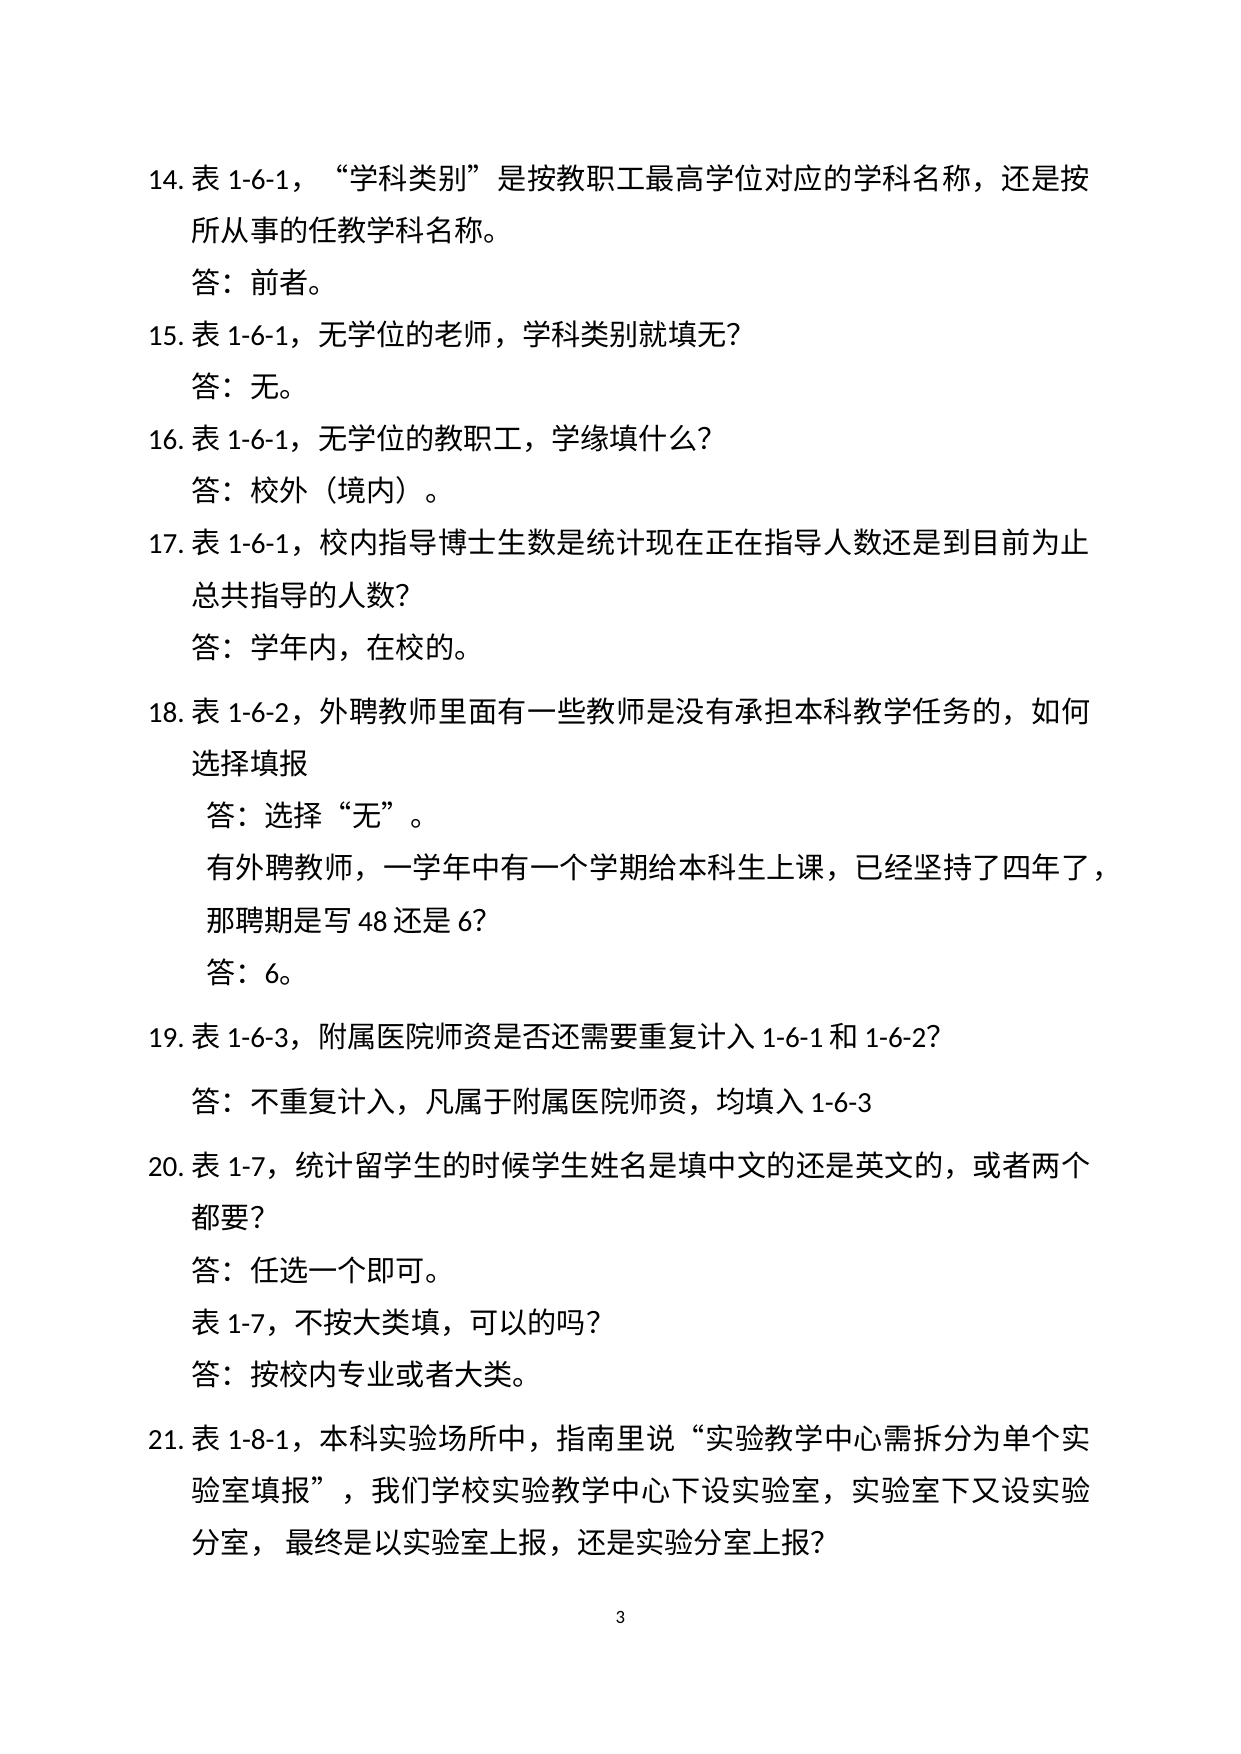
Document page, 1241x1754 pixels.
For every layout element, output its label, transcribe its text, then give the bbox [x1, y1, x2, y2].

list 答：任选一个即可。 [191, 1239, 1092, 1291]
list 表1-6-1，校内指导博士生数是统计现在正在指导人数还是到目前为止总共指导的人数？ [148, 512, 1092, 616]
list 答：前者。 [191, 252, 1092, 304]
list 表1-6-1，无学位的老师，学科类别就填无？ [148, 304, 1092, 356]
list 答：按校内专业或者大类。 [191, 1343, 1092, 1396]
list 表1-6-1，“学科类别”是按教职工最高学位对应的学科名称，还是按所从事的任教学科名称。 [148, 148, 1092, 252]
list 答：学年内，在校的。 [191, 616, 1092, 668]
list 表1-6-1，无学位的教职工，学缘填什么？ [148, 408, 1092, 460]
list 表1-7，统计留学生的时候学生姓名是填中文的还是英文的，或者两个都要？ [148, 1135, 1092, 1239]
list 答：无。 [191, 356, 1092, 408]
list 表1-7，不按大类填，可以的吗？ [191, 1291, 1092, 1343]
list 表1-6-3，附属医院师资是否还需要重复计入1-6-1和1-6-2？ [148, 1006, 1092, 1058]
text 答：选择“无”。 [148, 785, 1092, 837]
text 答：6。 [148, 941, 1092, 993]
list 答：校外（境内）。 [191, 460, 1092, 512]
list 表1-6-2，外聘教师里面有一些教师是没有承担本科教学任务的，如何选择填报 [148, 681, 1092, 785]
list 答：不重复计入，凡属于附属医院师资，均填入1-6-3 [191, 1071, 1092, 1123]
list 表1-8-1，本科实验场所中，指南里说“实验教学中心需拆分为单个实验室填报”，我们学校实验教学中心下设实验室，实验室下又设实验分室， 最终是以实验室上报，还是实验分室上报？ [148, 1408, 1092, 1564]
text 有外聘教师，一学年中有一个学期给本科生上课，已经坚持了四年了，那聘期是写48还是6？ [206, 837, 1092, 941]
